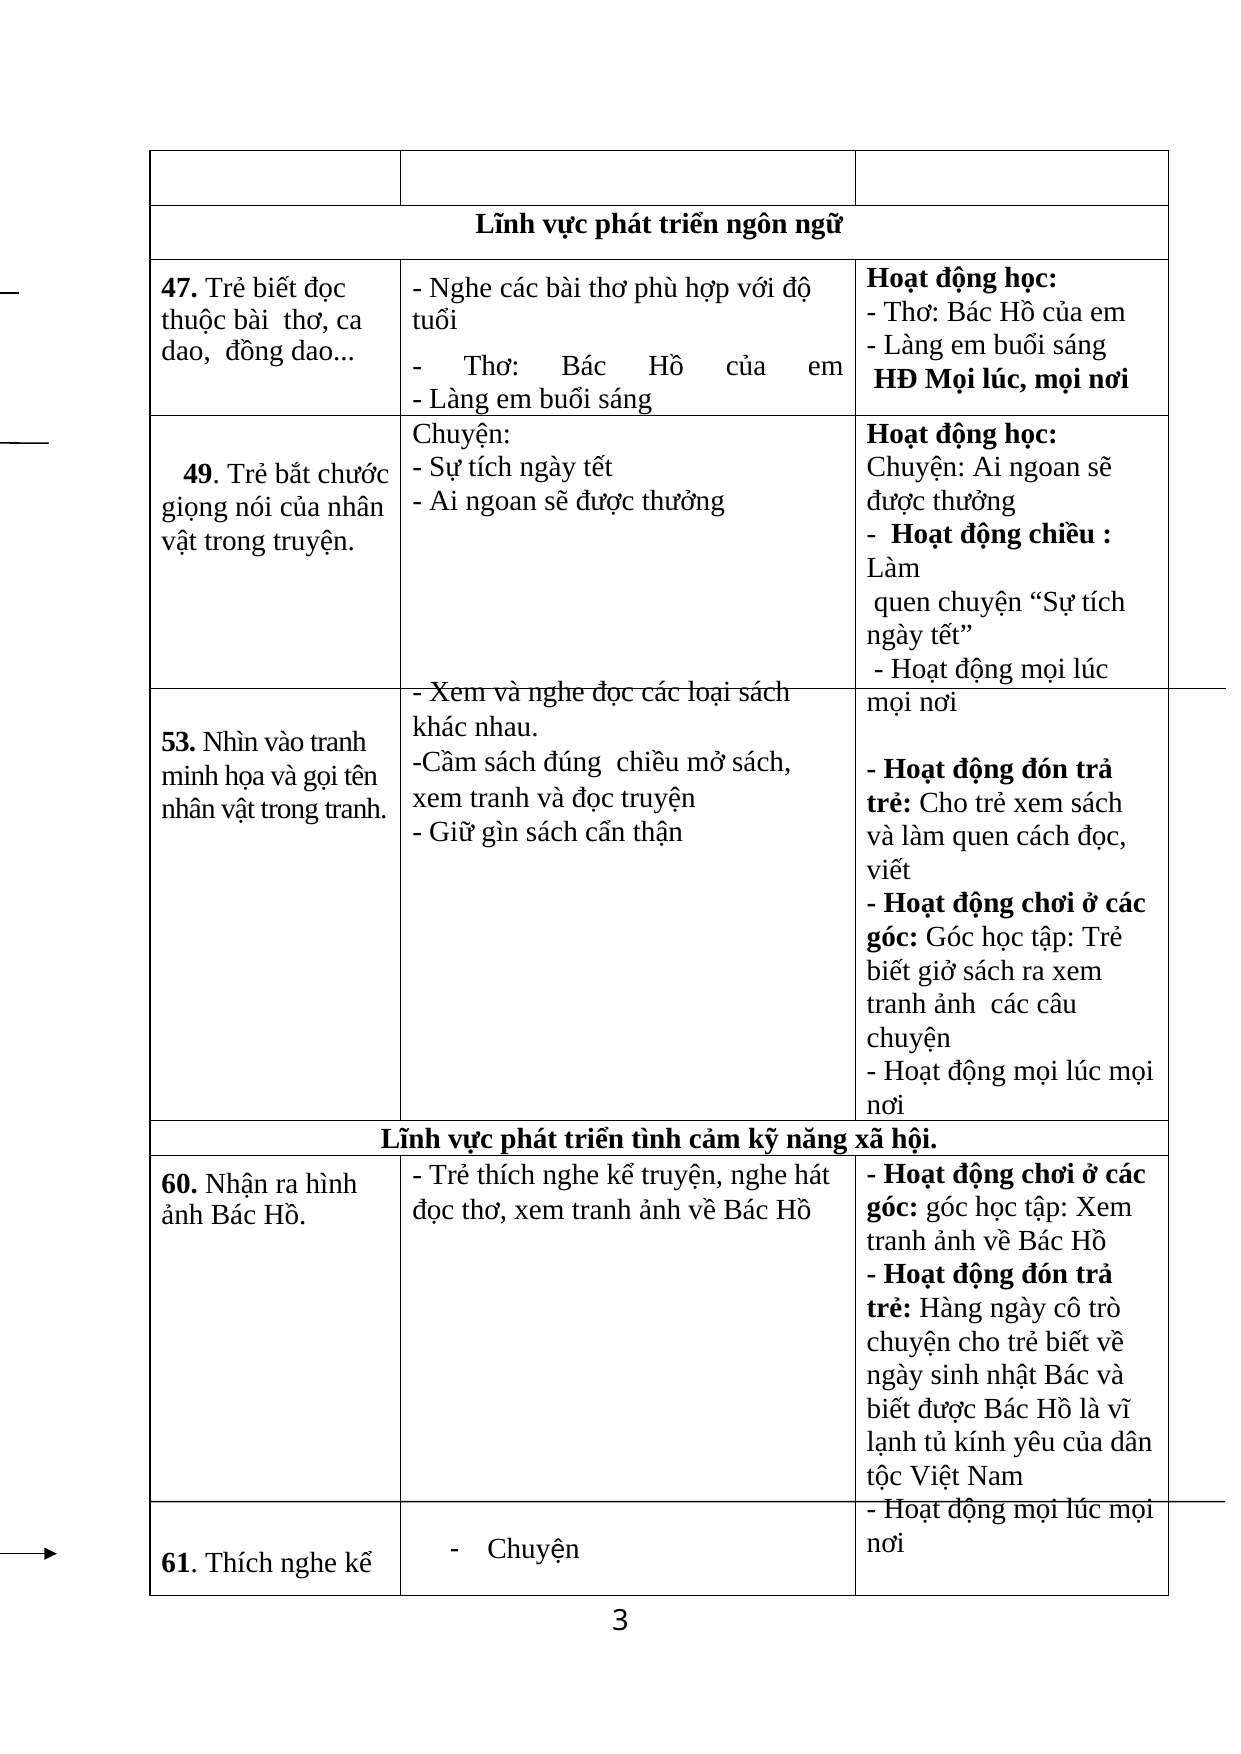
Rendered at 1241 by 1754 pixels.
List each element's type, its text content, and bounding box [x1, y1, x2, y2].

table_cell - Trẻ thích nghe kể truyện, nghe hát đọc thơ, xem tranh ảnh về Bác Hồ Chuyện “Qủa táo của Bác Hồ” [401, 1156, 855, 1500]
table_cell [856, 1503, 1168, 1595]
table_cell 47. Trẻ biết đọc thuộc bài thơ, ca dao, đồng dao... [151, 260, 400, 415]
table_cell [151, 1503, 400, 1595]
table_cell Chuyện: - Sự tích ngày tết - Ai ngoan sẽ được thưởng - Xem và nghe đọc các loại sách khác nhau. -Cầm sách đúng chiều mở sách, xem tranh và đọc truyện - Giữ gìn sách cẩn thận [401, 689, 855, 1120]
table_cell [401, 151, 855, 205]
table_cell [856, 151, 1168, 205]
table_cell Lĩnh vực phát triển ngôn ngữ [151, 206, 1168, 259]
table_cell 49. Trẻ bắt chước giọng nói của nhân vật trong truyện. 53. Nhìn vào tranh minh họa và gọi tên nhân vật trong tranh. [151, 416, 400, 688]
table_cell Hoạt động học: - Thơ: Bác Hồ của em - Làng em buổi sáng HĐ Mọi lúc, mọi nơi [856, 260, 1168, 415]
table_cell Hoạt động học: Chuyện: Ai ngoan sẽ được thưởng - Hoạt động chiều : Làm quen chuyện “Sự tích ngày tết” - Hoạt động mọi lúc mọi nơi - Hoạt động đón trả trẻ: Cho trẻ xem sách và làm quen cách đọc, viết - Hoạt động chơi ở các góc: Góc học tập: Trẻ biết giở sách ra xem tranh ảnh các câu chuyện - Hoạt động mọi lúc mọi nơi [856, 689, 1168, 1120]
table_cell - Nghe các bài thơ phù hợp với độ tuổi - Thơ: Bác Hồ của em - Làng em buổi sáng [401, 260, 855, 415]
table_cell [151, 151, 400, 205]
table_cell Chuyện: - Sự tích ngày tết - Ai ngoan sẽ được thưởng - Xem và nghe đọc các loại sách khác nhau. -Cầm sách đúng chiều mở sách, xem tranh và đọc truyện - Giữ gìn sách cẩn thận [401, 416, 855, 688]
table_cell Lĩnh vực phát triển tình cảm kỹ năng xã hội. [151, 1121, 1168, 1155]
table_cell Hoạt động học: Chuyện: Ai ngoan sẽ được thưởng - Hoạt động chiều : Làm quen chuyện “Sự tích ngày tết” - Hoạt động mọi lúc mọi nơi - Hoạt động đón trả trẻ: Cho trẻ xem sách và làm quen cách đọc, viết - Hoạt động chơi ở các góc: Góc học tập: Trẻ biết giở sách ra xem tranh ảnh các câu chuyện - Hoạt động mọi lúc mọi nơi [856, 416, 1168, 688]
table_cell 60. Nhận ra hình ảnh Bác Hồ. 61. Thích nghe kể chuyện , xem tranh ảnh về Bác Hồ. [151, 1156, 400, 1500]
table_cell 49. Trẻ bắt chước giọng nói của nhân vật trong truyện. 53. Nhìn vào tranh minh họa và gọi tên nhân vật trong tranh. [151, 689, 400, 1120]
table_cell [401, 1503, 855, 1595]
